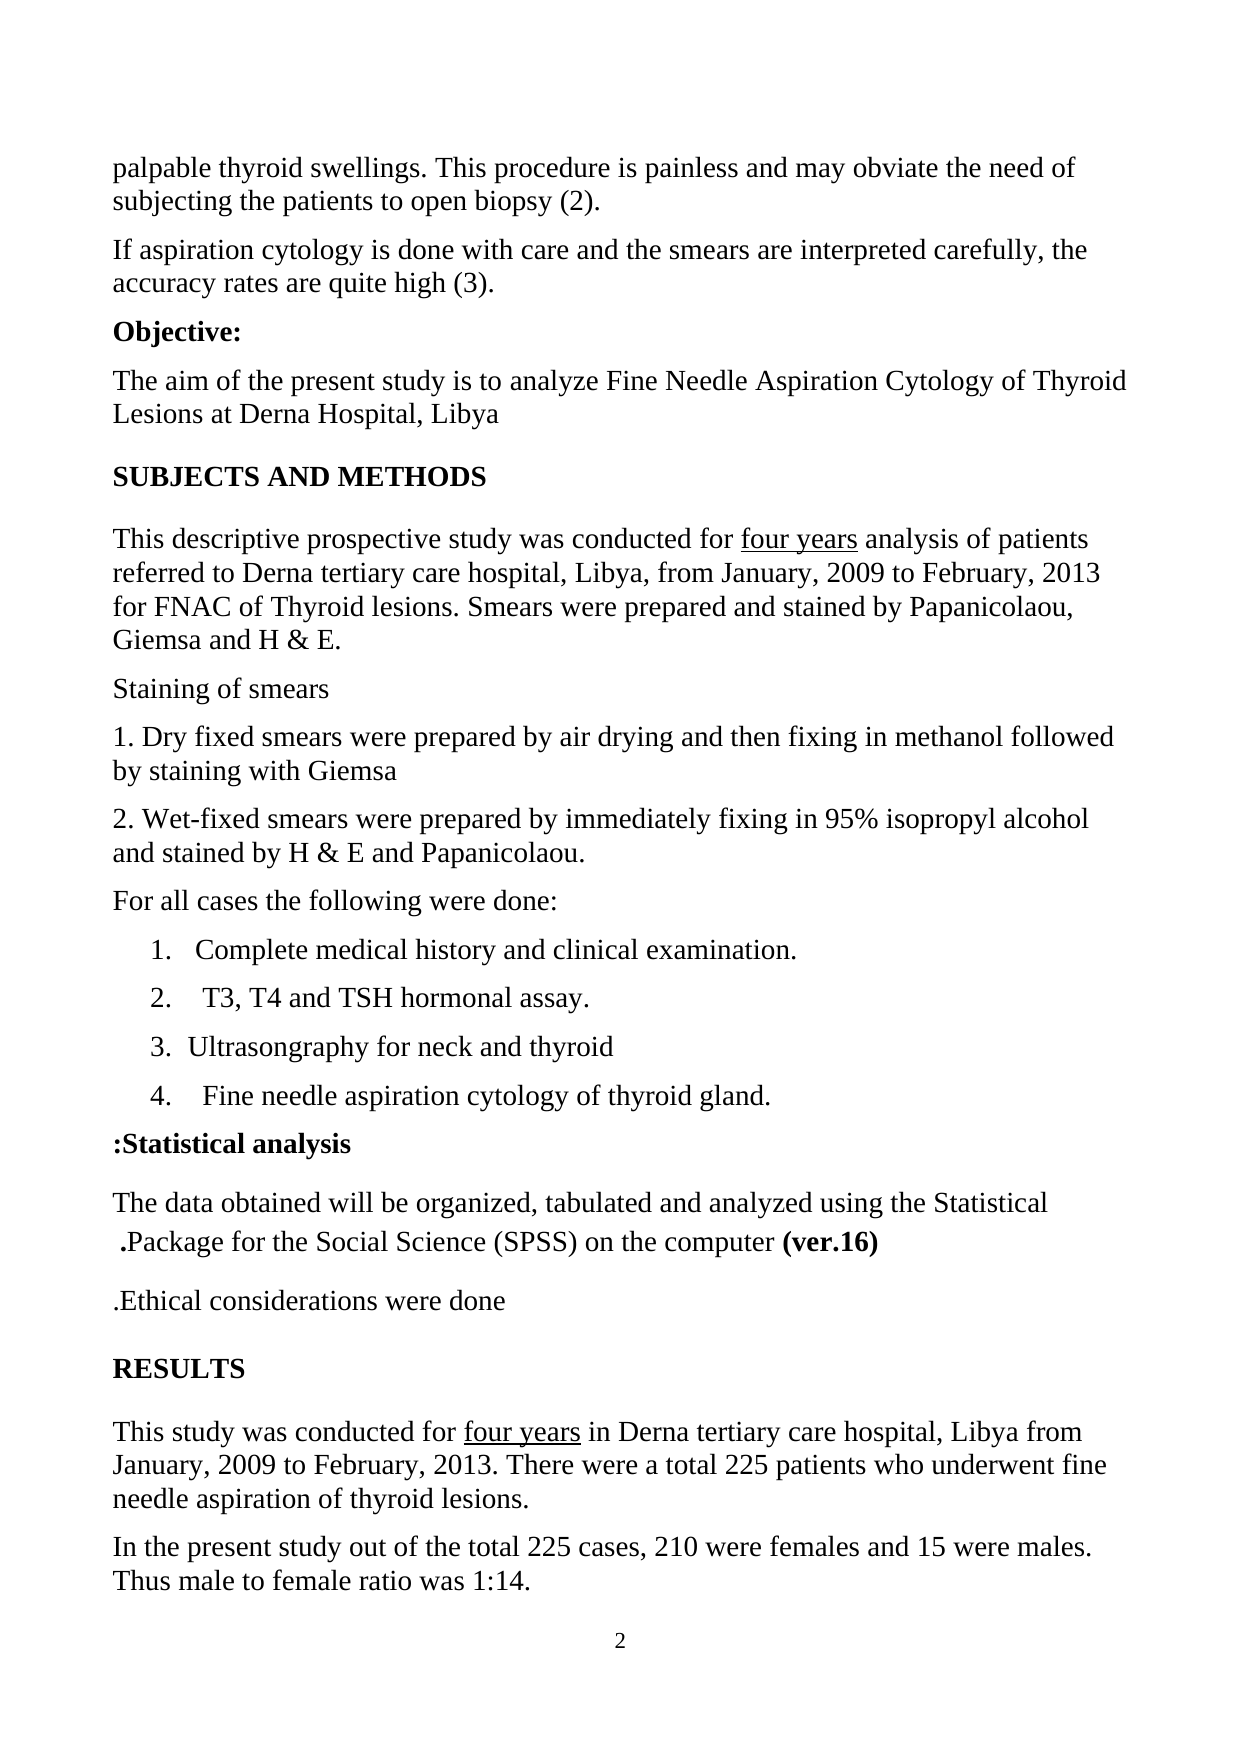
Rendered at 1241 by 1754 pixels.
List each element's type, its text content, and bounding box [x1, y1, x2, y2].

list Complete medical history and clinical examination. [150, 932, 1128, 966]
text In the present study out of the total 225 cases, 210 were females and 15 were males. Thus male to female ratio was 1:14. [112, 1529, 1128, 1597]
text Objective: [112, 314, 1128, 348]
text Statistical analysis: [112, 1126, 1128, 1160]
text 2. Wet-fixed smears were prepared by immediately fixing in 95% isopropyl alcohol and stained by H & E and Papanicolaou. [112, 801, 1128, 868]
text Staining of smears [112, 671, 1128, 704]
text Ethical considerations were done. [112, 1283, 1128, 1317]
text The data obtained will be organized, tabulated and analyzed using the Statistical Package for the Social Science (SPSS) on the computer (ver.16). [112, 1186, 1128, 1258]
subtitle SUBJECTS AND METHODS [112, 459, 1128, 492]
list Fine needle aspiration cytology of thyroid gland. [150, 1078, 1128, 1111]
text 1. Dry fixed smears were prepared by air drying and then fixing in methanol followed by staining with Giemsa [112, 719, 1128, 786]
list T3, T4 and TSH hormonal assay. [150, 981, 1128, 1014]
subtitle RESULTS [112, 1351, 1128, 1385]
text This study was conducted for four years in Derna tertiary care hospital, Libya from January, 2009 to February, 2013. There were a total 225 patients who underwent fine needle aspiration of thyroid lesions. [112, 1414, 1128, 1514]
text This descriptive prospective study was conducted for four years analysis of patients referred to Derna tertiary care hospital, Libya, from January, 2009 to February, 2013 for FNAC of Thyroid lesions. Smears were prepared and stained by Papanicolaou, Giemsa and H & E. [112, 522, 1128, 656]
text If aspiration cytology is done with care and the smears are interpreted carefully, the accuracy rates are quite high (3). [112, 232, 1128, 299]
list Ultrasongraphy for neck and thyroid [150, 1029, 1128, 1063]
text For all cases the following were done: [112, 883, 1128, 917]
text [112, 150, 1128, 217]
text The aim of the present study is to analyze Fine Needle Aspiration Cytology of Thyroid Lesions at Derna Hospital, Libya [112, 363, 1128, 430]
